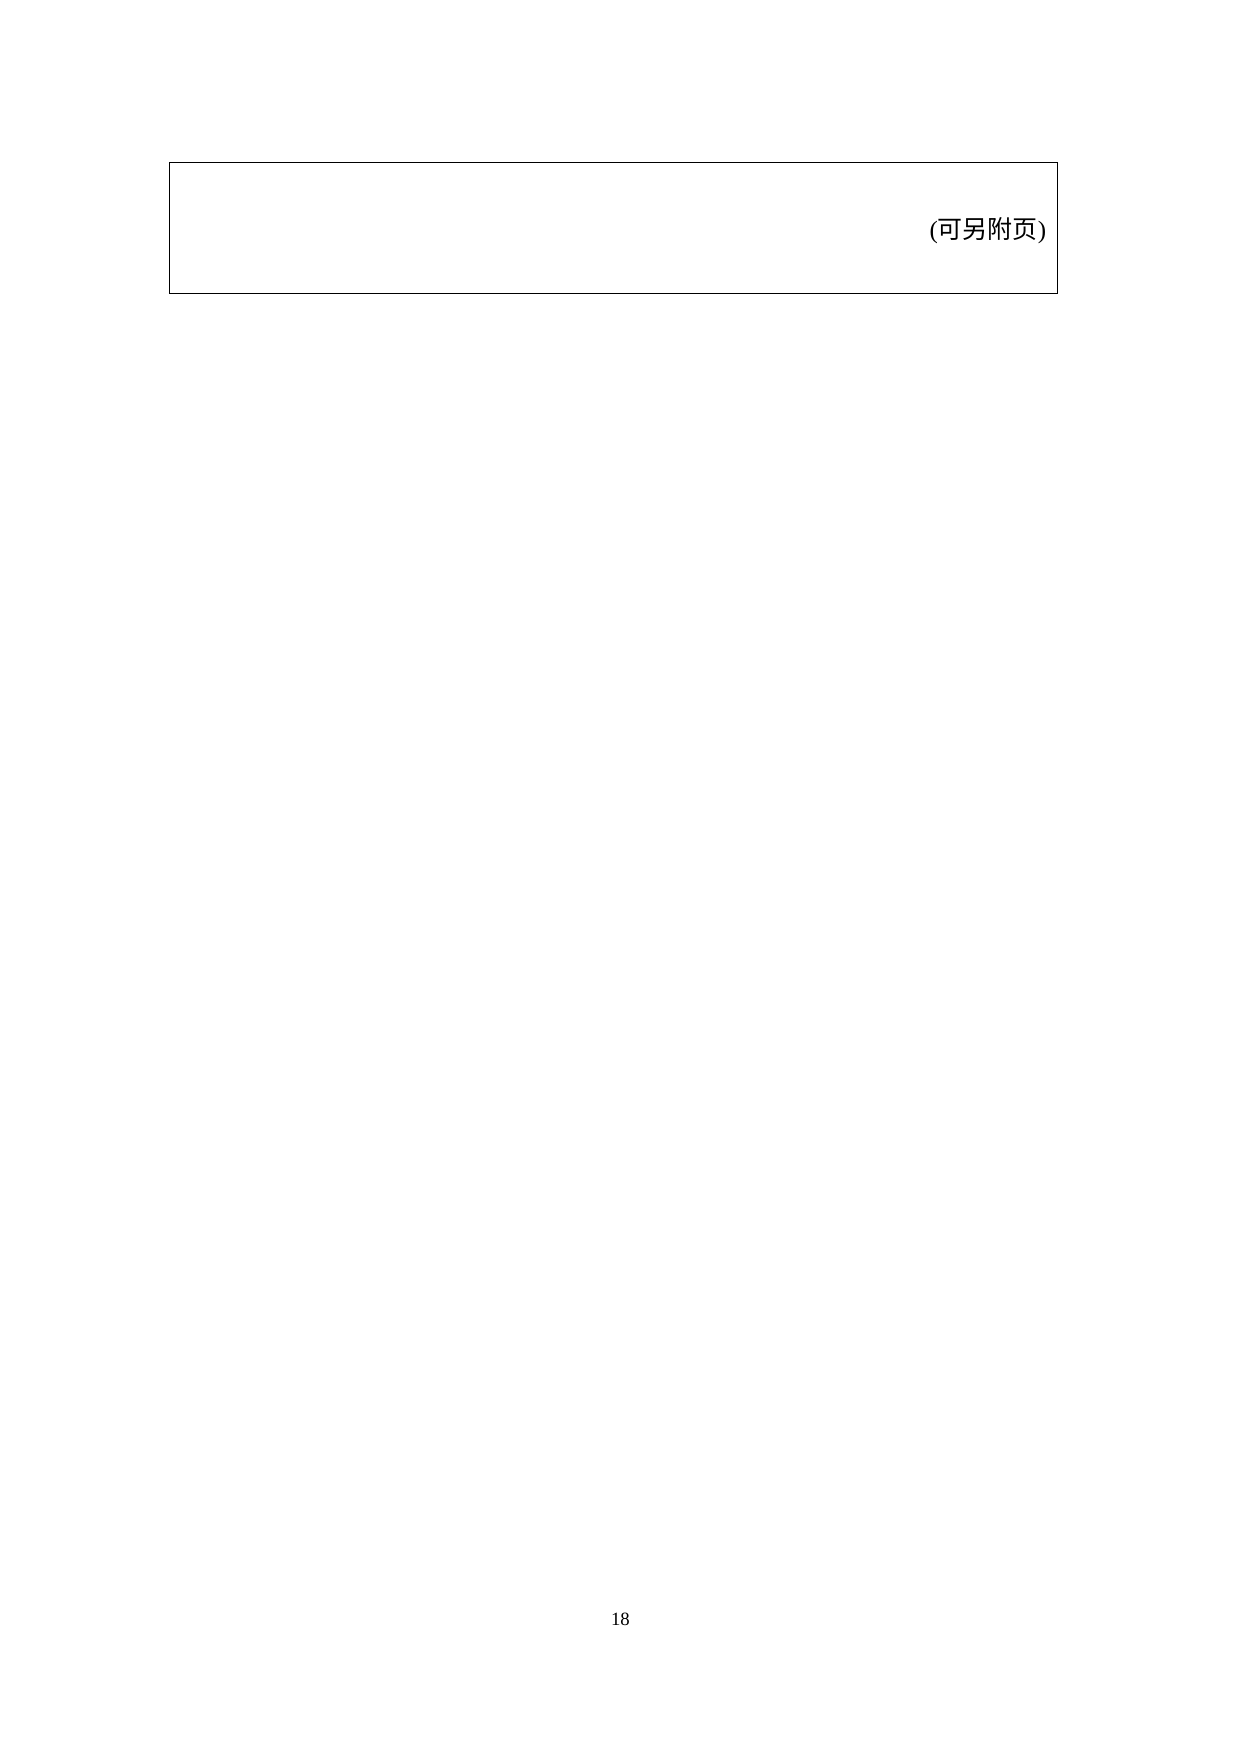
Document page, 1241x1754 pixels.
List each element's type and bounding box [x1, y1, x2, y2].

table_header [170, 163, 1057, 293]
